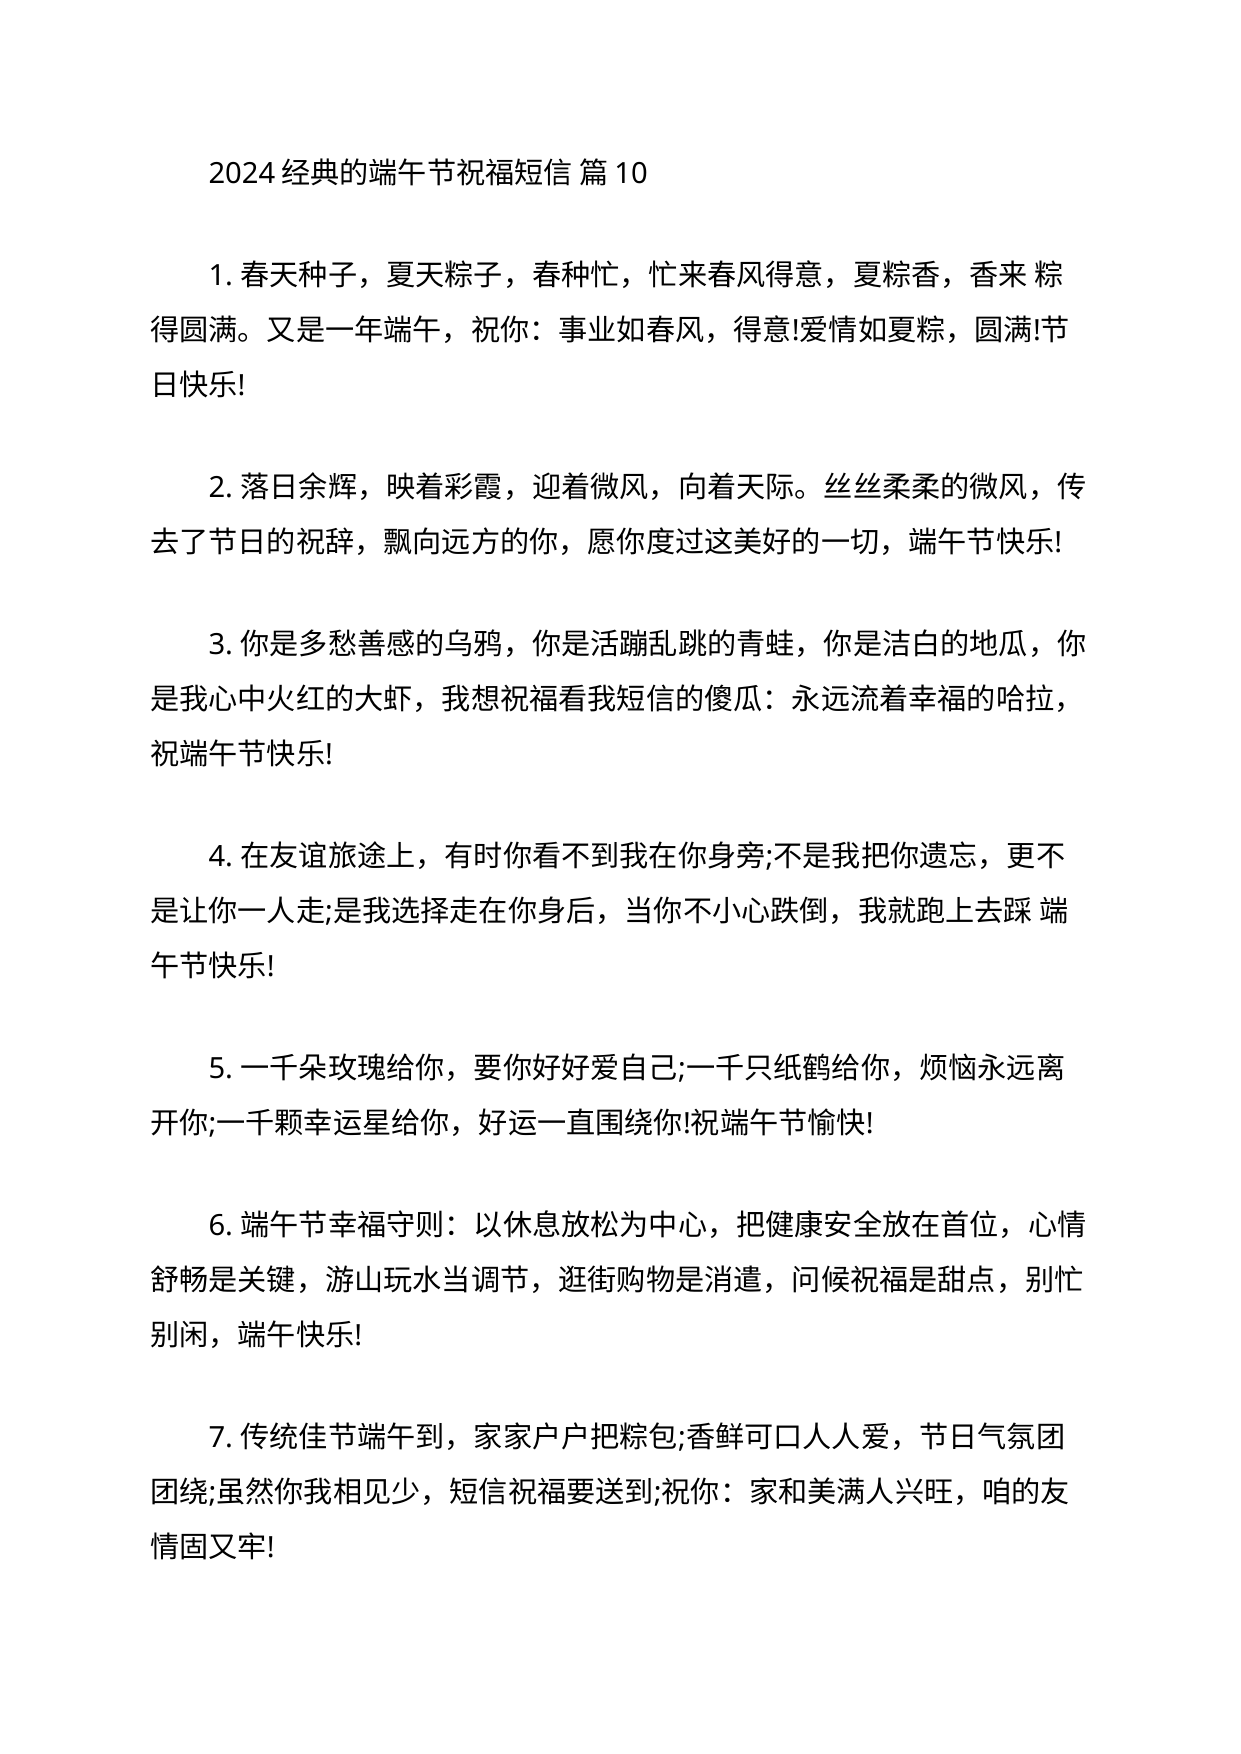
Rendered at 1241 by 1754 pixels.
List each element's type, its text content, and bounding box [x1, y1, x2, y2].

text 2024经典的端午节祝福短信 篇10 [150, 150, 1090, 192]
text 6. 端午节幸福守则：以休息放松为中心，把健康安全放在首位，心情舒畅是关键，游山玩水当调节，逛街购物是消遣，问候祝福是甜点，别忙别闲，端午快乐! [150, 1202, 1090, 1354]
text 5. 一千朵玫瑰给你，要你好好爱自己;一千只纸鹤给你，烦恼永远离开你;一千颗幸运星给你，好运一直围绕你!祝端午节愉快! [150, 1045, 1090, 1142]
text 4. 在友谊旅途上，有时你看不到我在你身旁;不是我把你遗忘，更不是让你一人走;是我选择走在你身后，当你不小心跌倒，我就跑上去踩 端午节快乐! [150, 833, 1090, 985]
text 2. 落日余辉，映着彩霞，迎着微风，向着天际。丝丝柔柔的微风，传去了节日的祝辞，飘向远方的你，愿你度过这美好的一切，端午节快乐! [150, 464, 1090, 561]
text 1. 春天种子，夏天粽子，春种忙，忙来春风得意，夏粽香，香来 粽 得圆满。又是一年端午，祝你：事业如春风，得意!爱情如夏粽，圆满!节日快乐! [150, 252, 1090, 404]
text 3. 你是多愁善感的乌鸦，你是活蹦乱跳的青蛙，你是洁白的地瓜，你是我心中火红的大虾，我想祝福看我短信的傻瓜：永远流着幸福的哈拉，祝端午节快乐! [150, 621, 1090, 773]
text 7. 传统佳节端午到，家家户户把粽包;香鲜可口人人爱，节日气氛团团绕;虽然你我相见少，短信祝福要送到;祝你：家和美满人兴旺，咱的友情固又牢! [150, 1414, 1090, 1566]
